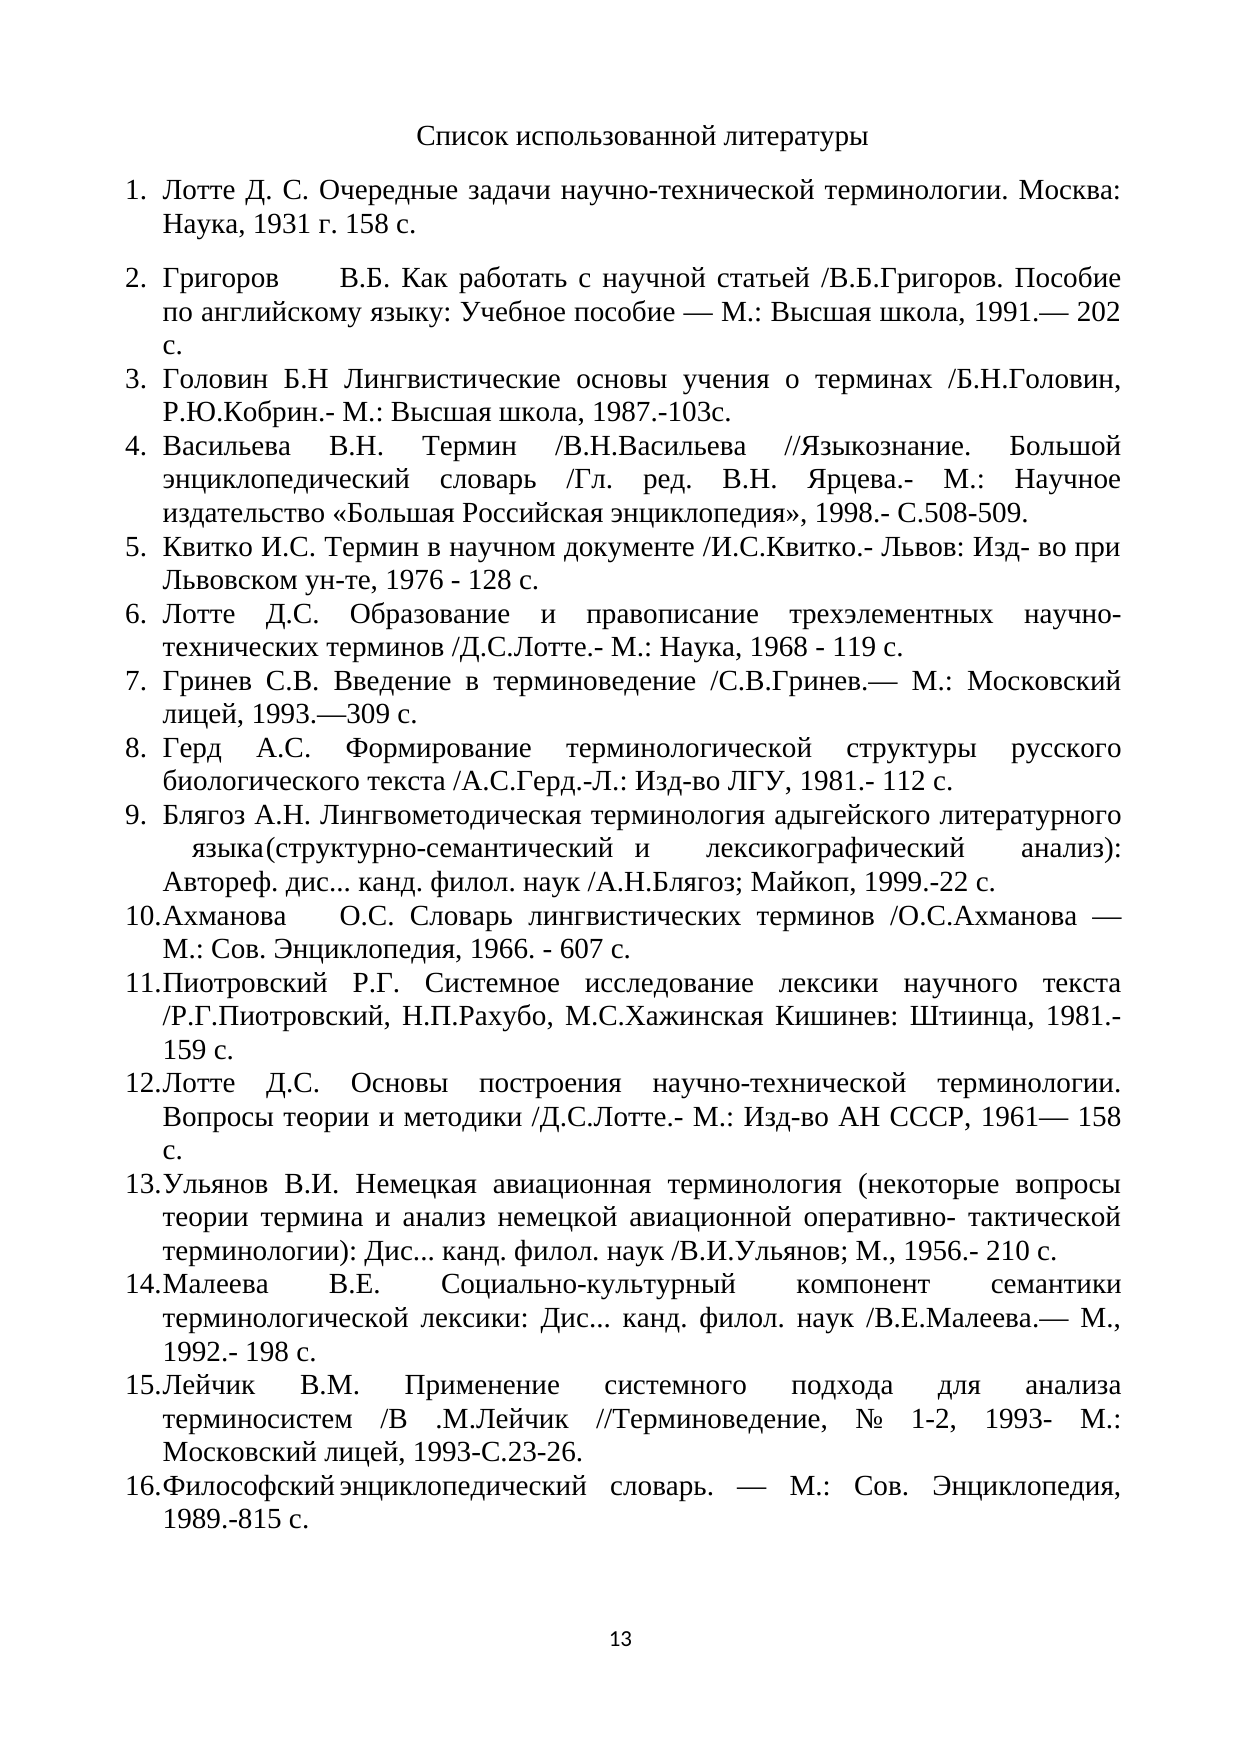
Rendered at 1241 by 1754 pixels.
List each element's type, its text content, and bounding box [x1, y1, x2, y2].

list Гринев C.B. Введение в терминоведение /С.В.Гринев.— М.: Московский лицей, 1993.—309 с. [125, 663, 1122, 730]
list Григоров В.Б. Как работать с научной статьей /В.Б.Григоров. Пособие по английскому языку: Учебное пособие — М.: Высшая школа, 1991.— 202 с. [125, 260, 1122, 361]
list Философский энциклопедический словарь. — М.: Сов. Энциклопедия, 1989.-815 с. [125, 1468, 1122, 1535]
text Список использованной литературы [162, 118, 1122, 152]
list Пиотровский Р.Г. Системное исследование лексики научного текста /Р.Г.Пиотровский, Н.П.Рахубо, М.С.Хажинская Кишинев: Штиинца, 1981.-159 с. [125, 965, 1122, 1065]
list Головин Б.Н Лингвистические основы учения о терминах /Б.Н.Головин, Р.Ю.Кобрин.- М.: Высшая школа, 1987.-103с. [125, 361, 1122, 428]
list Ульянов В.И. Немецкая авиационная терминология (некоторые вопросы теории термина и анализ немецкой авиационной оперативно- тактической терминологии): Дис... канд. филол. наук /В.И.Ульянов; М., 1956.- 210 с. [125, 1166, 1122, 1267]
list Малеева В.Е. Социально-культурный компонент семантики терминологической лексики: Дис... канд. филол. наук /В.Е.Малеева.— М., 1992.- 198 с. [125, 1267, 1122, 1367]
list Лейчик В.M. Применение системного подхода для анализа терминосистем /В .М.Лейчик //Терминоведение, № 1-2, 1993- М.: Московский лицей, 1993-С.23-26. [125, 1367, 1122, 1468]
list Ахманова О.С. Словарь лингвистических терминов /О.С.Ахманова — М.: Сов. Энциклопедия, 1966. - 607 с. [125, 898, 1122, 965]
list Лотте Д.С. Основы построения научно-технической терминологии. Вопросы теории и методики /Д.С.Лотте.- М.: Изд-во АН СССР, 1961— 158 с. [125, 1065, 1122, 1166]
list Лотте Д.С. Образование и правописание трехэлементных научно- технических терминов /Д.С.Лотте.- М.: Наука, 1968 - 119 с. [125, 596, 1122, 663]
list Лотте Д. С. Очередные задачи научно-технической терминологии. Москва: Наука, . 158 с. [125, 172, 1122, 239]
list Блягоз А.Н. Лингвометодическая терминология адыгейского литературного языка (структурно-семантический и лексикографический анализ): Автореф. дис... канд. филол. наук /А.Н.Блягоз; Майкоп, 1999.-22 с. [125, 797, 1122, 898]
list Герд A.C. Формирование терминологической структуры русского биологического текста /А.С.Герд.-Л.: Изд-во ЛГУ, 1981.- 112 с. [125, 730, 1122, 797]
list Васильева В.Н. Термин /В.Н.Васильева //Языкознание. Большой энциклопедический словарь /Гл. ред. В.Н. Ярцева.- М.: Научное издательство «Большая Российская энциклопедия», 1998.- С.508-509. [125, 428, 1122, 529]
list Квитко И.С. Термин в научном документе /И.С.Квитко.- Львов: Изд- во при Львовском ун-те, 1976 - 128 с. [125, 529, 1122, 596]
